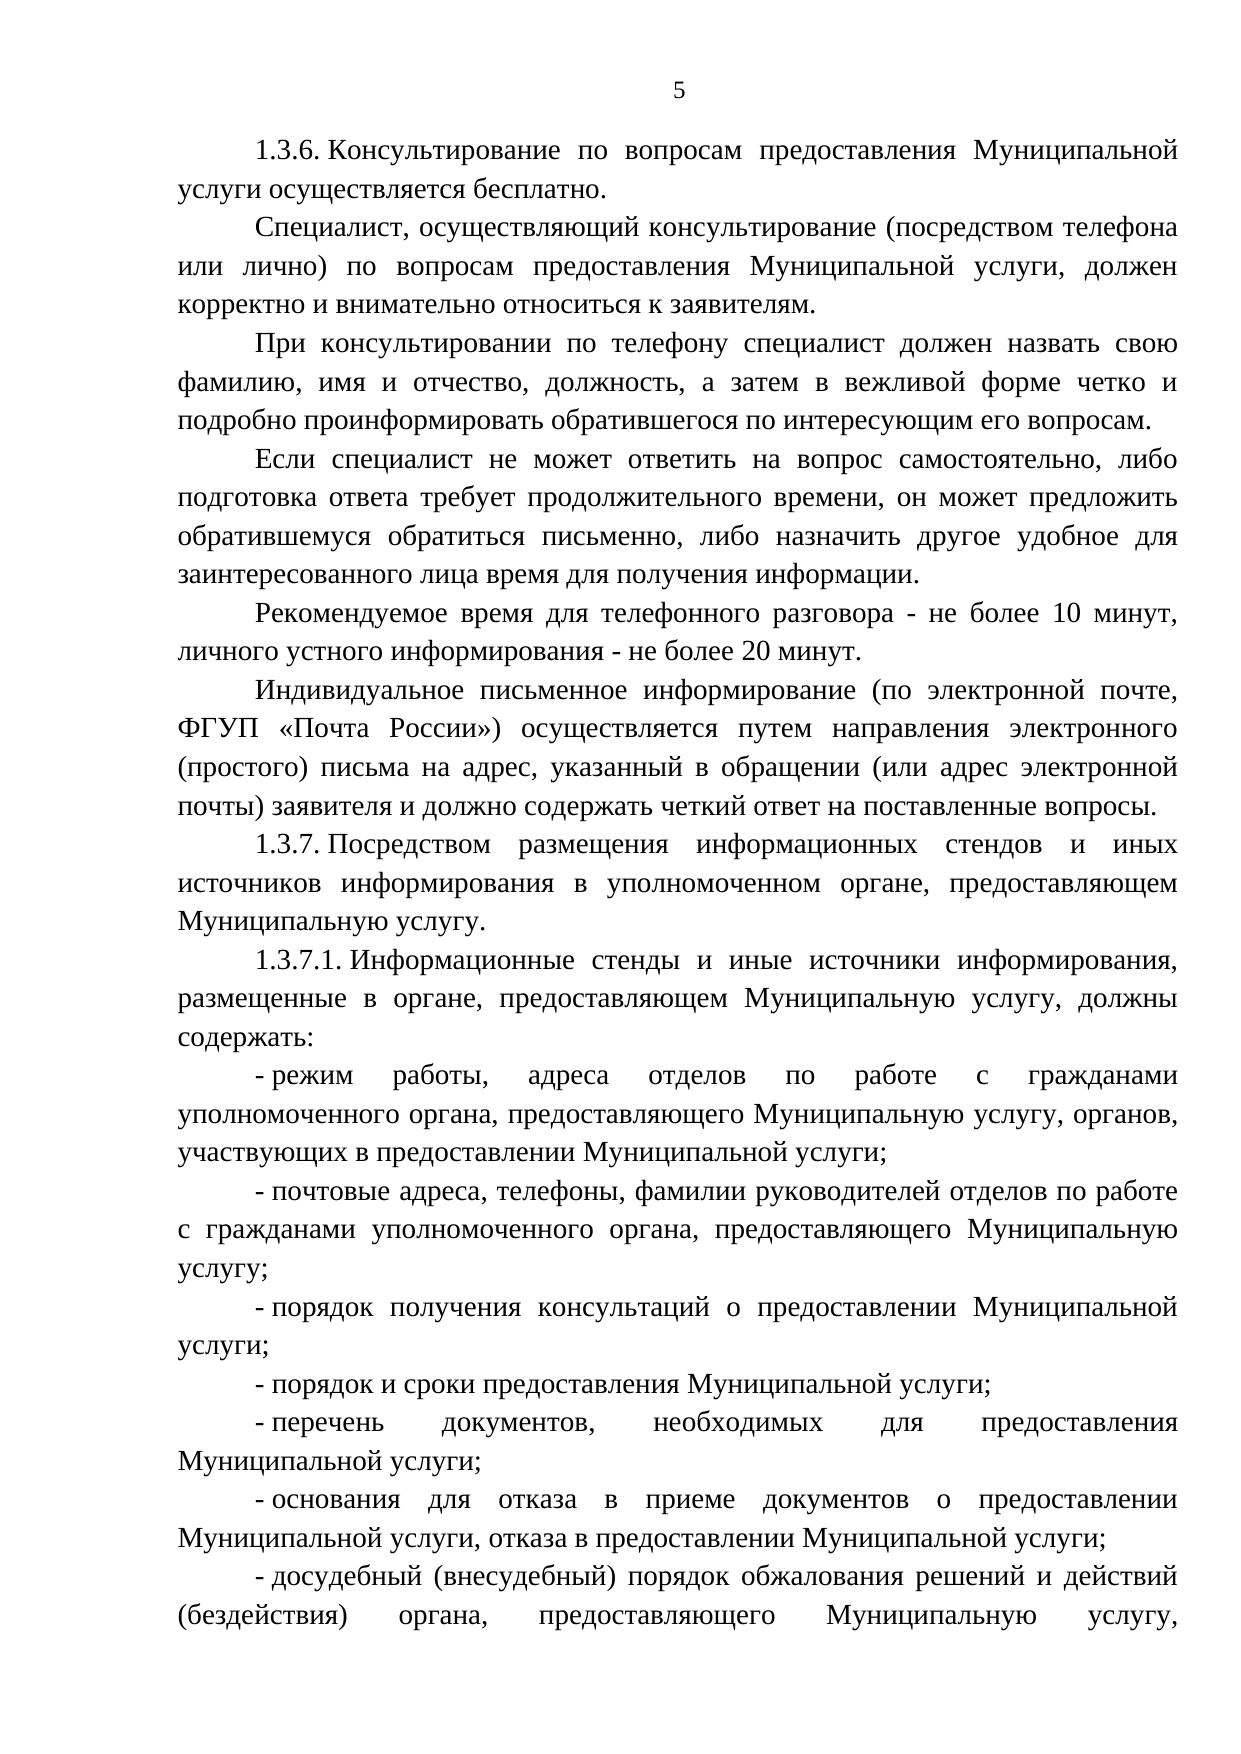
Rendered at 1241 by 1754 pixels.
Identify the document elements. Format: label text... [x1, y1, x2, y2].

text - порядок получения консультаций о предоставлении Муниципальной услуги; [177, 1289, 1179, 1361]
text - режим работы, адреса отделов по работе с гражданами уполномоченного органа, предоставляющего Муниципальную услугу, органов, участвующих в предоставлении Муниципальной услуги; [177, 1057, 1179, 1168]
text 1.3.7.1. Информационные стенды и иные источники информирования, размещенные в органе, предоставляющем Муниципальную услугу, должны содержать: [177, 942, 1179, 1052]
text 1.3.6. Консультирование по вопросам предоставления Муниципальной услуги осуществляется бесплатно. [177, 132, 1179, 204]
text Индивидуальное письменное информирование (по электронной почте, ФГУП «Почта России») осуществляется путем направления электронного (простого) письма на адрес, указанный в обращении (или адрес электронной почты) заявителя и должно содержать четкий ответ на поставленные вопросы. [177, 672, 1179, 821]
text - перечень документов, необходимых для предоставления Муниципальной услуги; [177, 1404, 1179, 1476]
text Рекомендуемое время для телефонного разговора - не более 10 минут, личного устного информирования - не более 20 минут. [177, 595, 1179, 667]
text 1.3.7. Посредством размещения информационных стендов и иных источников информирования в уполномоченном органе, предоставляющем Муниципальную услугу. [177, 826, 1179, 937]
text При консультировании по телефону специалист должен назвать свою фамилию, имя и отчество, должность, а затем в вежливой форме четко и подробно проинформировать обратившегося по интересующим его вопросам. [177, 325, 1179, 436]
text Если специалист не может ответить на вопрос самостоятельно, либо подготовка ответа требует продолжительного времени, он может предложить обратившемуся обратиться письменно, либо назначить другое удобное для заинтересованного лица время для получения информации. [177, 441, 1179, 590]
text Специалист, осуществляющий консультирование (посредством телефона или лично) по вопросам предоставления Муниципальной услуги, должен корректно и внимательно относиться к заявителям. [177, 209, 1179, 320]
text - порядок и сроки предоставления Муниципальной услуги; [177, 1366, 1179, 1399]
text - почтовые адреса, телефоны, фамилии руководителей отделов по работе с гражданами уполномоченного органа, предоставляющего Муниципальную услугу; [177, 1173, 1179, 1284]
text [177, 1558, 1179, 1631]
text - основания для отказа в приеме документов о предоставлении Муниципальной услуги, отказа в предоставлении Муниципальной услуги; [177, 1481, 1179, 1553]
